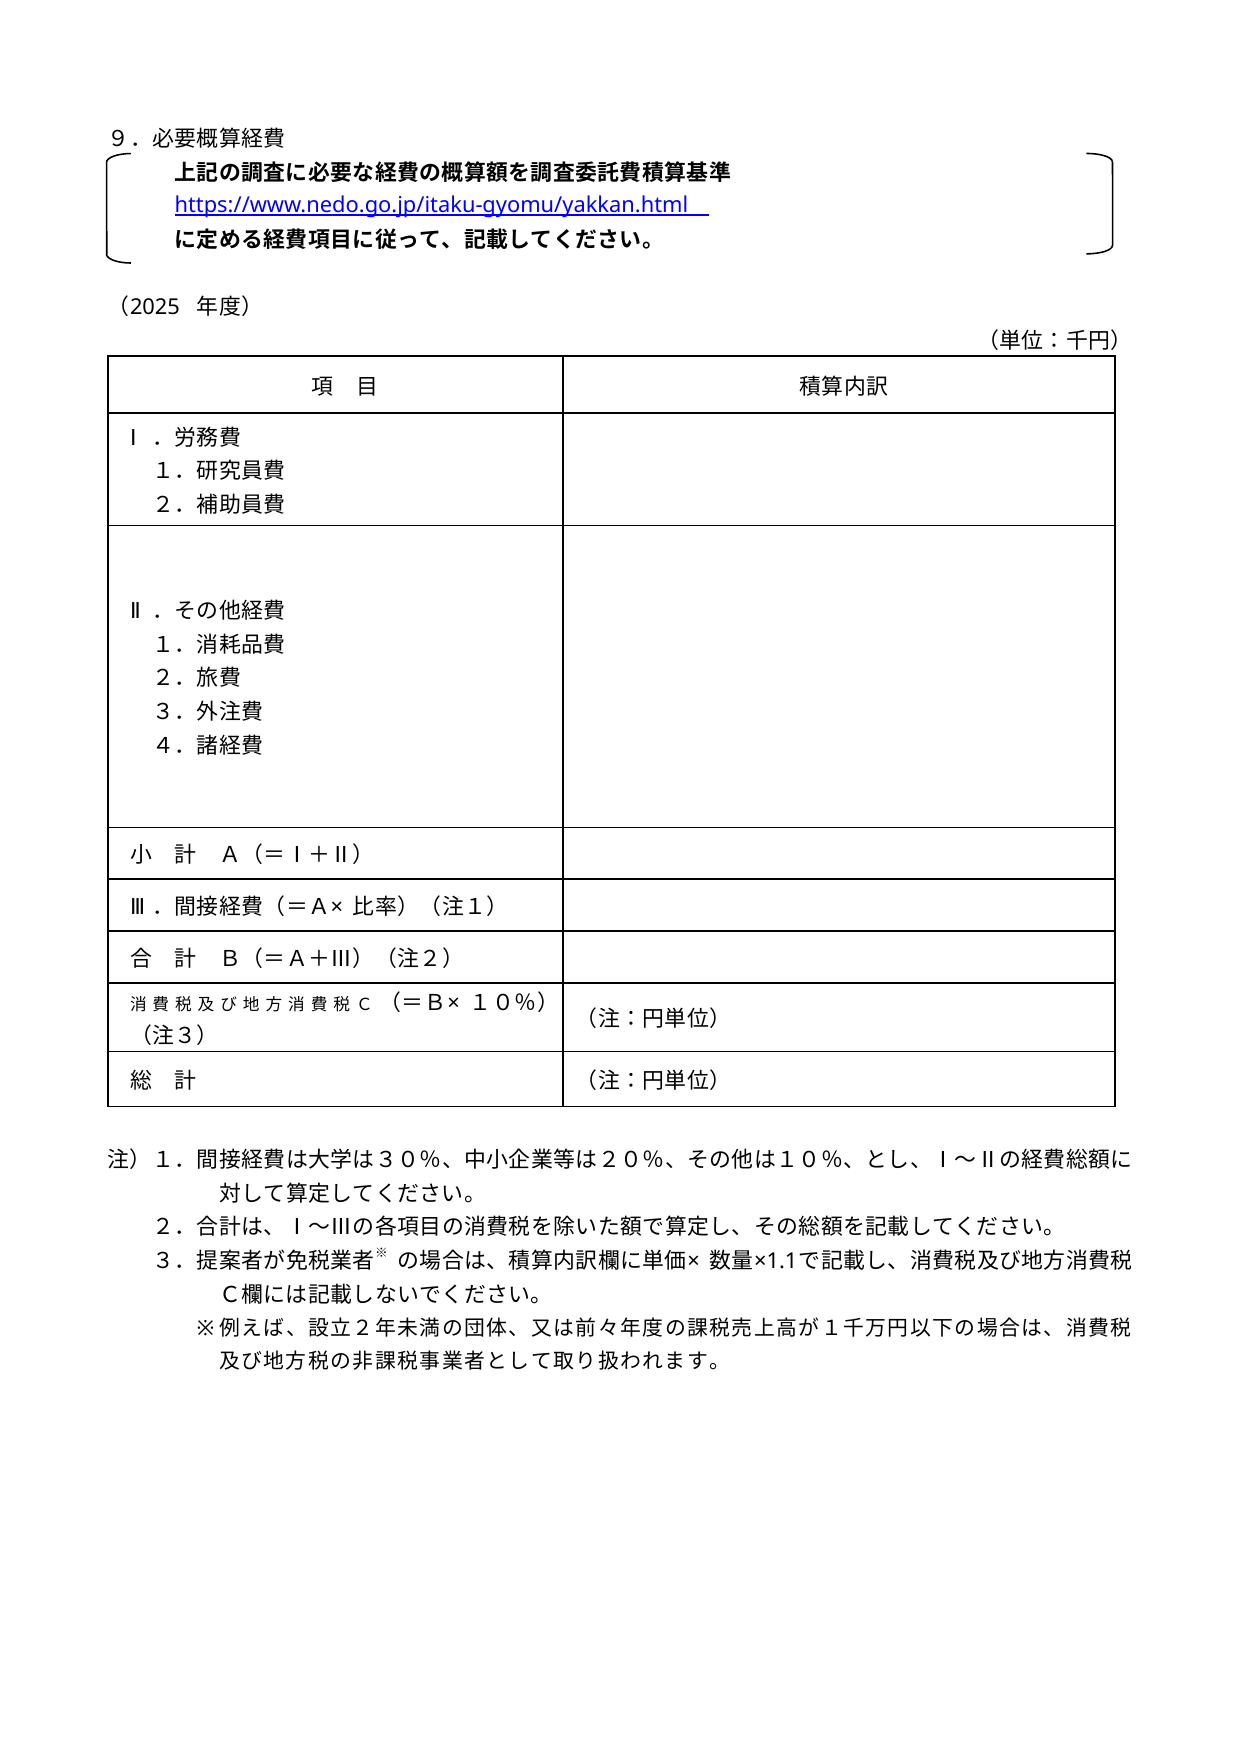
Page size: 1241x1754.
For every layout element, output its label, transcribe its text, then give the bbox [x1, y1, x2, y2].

table_cell [564, 828, 1114, 878]
table_cell [564, 526, 1114, 826]
table_cell [564, 932, 1114, 982]
text ３．提案者が免税業者※の場合は、積算内訳欄に単価×数量×1.1で記載し、消費税及び地方消費税Ｃ欄には記載しないでください。 [107, 1242, 1133, 1309]
text 注）１．間接経費は大学は３０％、中小企業等は２０％、その他は１０％、とし、Ⅰ～Ⅱの経費総額に対して算定してください。 [107, 1141, 1133, 1208]
table_cell 合 計 Ｂ（＝Ａ＋Ⅲ）（注２） [109, 932, 562, 982]
table_cell 消費税及び地方消費税Ｃ（＝Ｂ×１０％）（注３） [109, 984, 562, 1051]
table_cell 総 計 [109, 1052, 562, 1106]
text ２．合計は、Ⅰ～Ⅲの各項目の消費税を除いた額で算定し、その総額を記載してください。 [152, 1208, 1133, 1242]
text ９．必要概算経費 [107, 120, 1133, 153]
text 上記の調査に必要な経費の概算額を調査委託費積算基準 [130, 153, 1110, 187]
text https://www.nedo.go.jp/itaku-gyomu/yakkan.html [130, 187, 1110, 221]
table_cell Ⅲ．間接経費（＝Ａ×比率）（注１） [109, 880, 562, 930]
text （2025年度） [107, 288, 1133, 322]
table_cell Ⅱ．その他経費 １．消耗品費 ２．旅費 ３．外注費 ４．諸経費 [109, 526, 562, 826]
table_cell （注：円単位） [564, 1052, 1114, 1106]
text ※例えば、設立２年未満の団体、又は前々年度の課税売上高が１千万円以下の場合は、消費税及び地方税の非課税事業者として取り扱われます。 [182, 1309, 1133, 1377]
table_header 積算内訳 [564, 357, 1114, 412]
table_header 項 目 [109, 357, 562, 412]
table_cell [564, 414, 1114, 524]
table_cell [564, 880, 1114, 930]
table_cell （注：円単位） [564, 984, 1114, 1051]
text に定める経費項目に従って、記載してください。 [130, 221, 1110, 254]
table_cell Ⅰ．労務費 １．研究員費 ２．補助員費 [109, 414, 562, 524]
table_cell 小 計 Ａ（＝Ⅰ＋Ⅱ） [109, 828, 562, 878]
text （単位：千円） [107, 322, 1133, 355]
